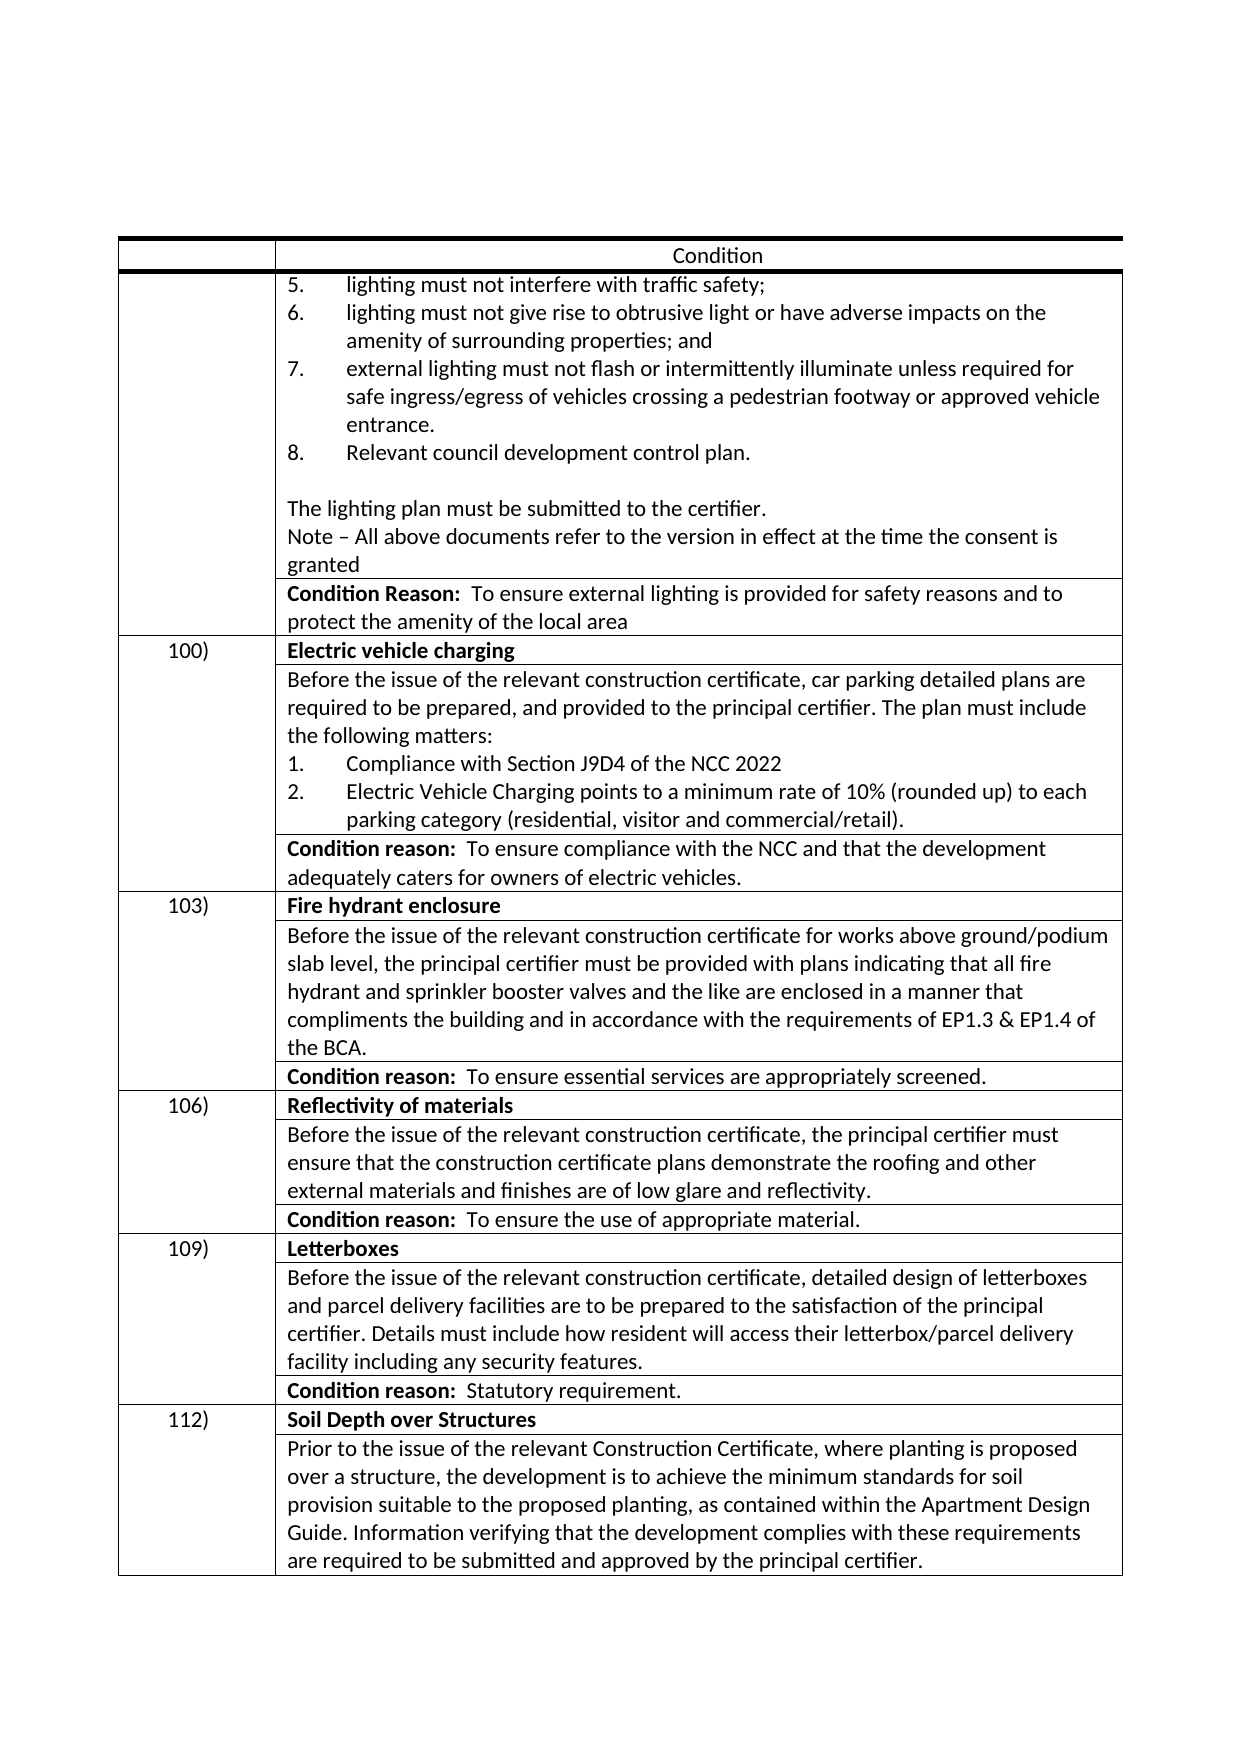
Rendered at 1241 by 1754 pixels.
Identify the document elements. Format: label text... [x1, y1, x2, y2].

table_cell [119, 1234, 275, 1404]
table_header [119, 241, 275, 269]
table_cell Before the issue of the relevant construction certificate, the principal certifier must ensure that the construction certificate plans demonstrate the roofing and other external materials and finishes are of low glare and reflectivity. [276, 1120, 1122, 1204]
table_cell Soil Depth over Structures [276, 1405, 1122, 1433]
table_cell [276, 274, 1122, 578]
table_cell Condition reason: Statutory requirement. [276, 1376, 1122, 1404]
table_cell [119, 1405, 275, 1574]
table_cell Reflectivity of materials [276, 1091, 1122, 1119]
table_cell Before the issue of the relevant construction certificate for works above ground/podium slab level, the principal certifier must be provided with plans indicating that all fire hydrant and sprinkler booster valves and the like are enclosed in a manner that compliments the building and in accordance with the requirements of EP1.3 & EP1.4 of the BCA. [276, 921, 1122, 1061]
table_cell Prior to the issue of the relevant Construction Certificate, where planting is proposed over a structure, the development is to achieve the minimum standards for soil provision suitable to the proposed planting, as contained within the Apartment Design Guide. Information verifying that the development complies with these requirements are required to be submitted and approved by the principal certifier. [276, 1435, 1122, 1574]
table_cell Condition reason: To ensure essential services are appropriately screened. [276, 1062, 1122, 1090]
table_header Condition [276, 241, 1123, 269]
table_cell Electric vehicle charging [276, 636, 1122, 664]
table_cell Condition reason: To ensure compliance with the NCC and that the development adequately caters for owners of electric vehicles. [276, 835, 1122, 891]
table_cell Condition reason: To ensure the use of appropriate material. [276, 1205, 1122, 1233]
table_cell Before the issue of the relevant construction certificate, detailed design of letterboxes and parcel delivery facilities are to be prepared to the satisfaction of the principal certifier. Details must include how resident will access their letterbox/parcel delivery facility including any security features. [276, 1263, 1122, 1375]
table_cell Letterboxes [276, 1234, 1122, 1262]
table_cell Before the issue of the relevant construction certificate, car parking detailed plans are required to be prepared, and provided to the principal certifier. The plan must include the following matters: Compliance with Section J9D4 of the NCC 2022 Electric Vehicle Charging points to a minimum rate of 10% (rounded up) to each parking category (residential, visitor and commercial/retail). [276, 665, 1122, 833]
table_cell [119, 1091, 275, 1233]
table_cell [119, 636, 275, 891]
table_cell Fire hydrant enclosure [276, 892, 1122, 920]
table_cell Condition Reason: To ensure external lighting is provided for safety reasons and to protect the amenity of the local area [276, 579, 1122, 635]
table_cell [119, 892, 275, 1090]
